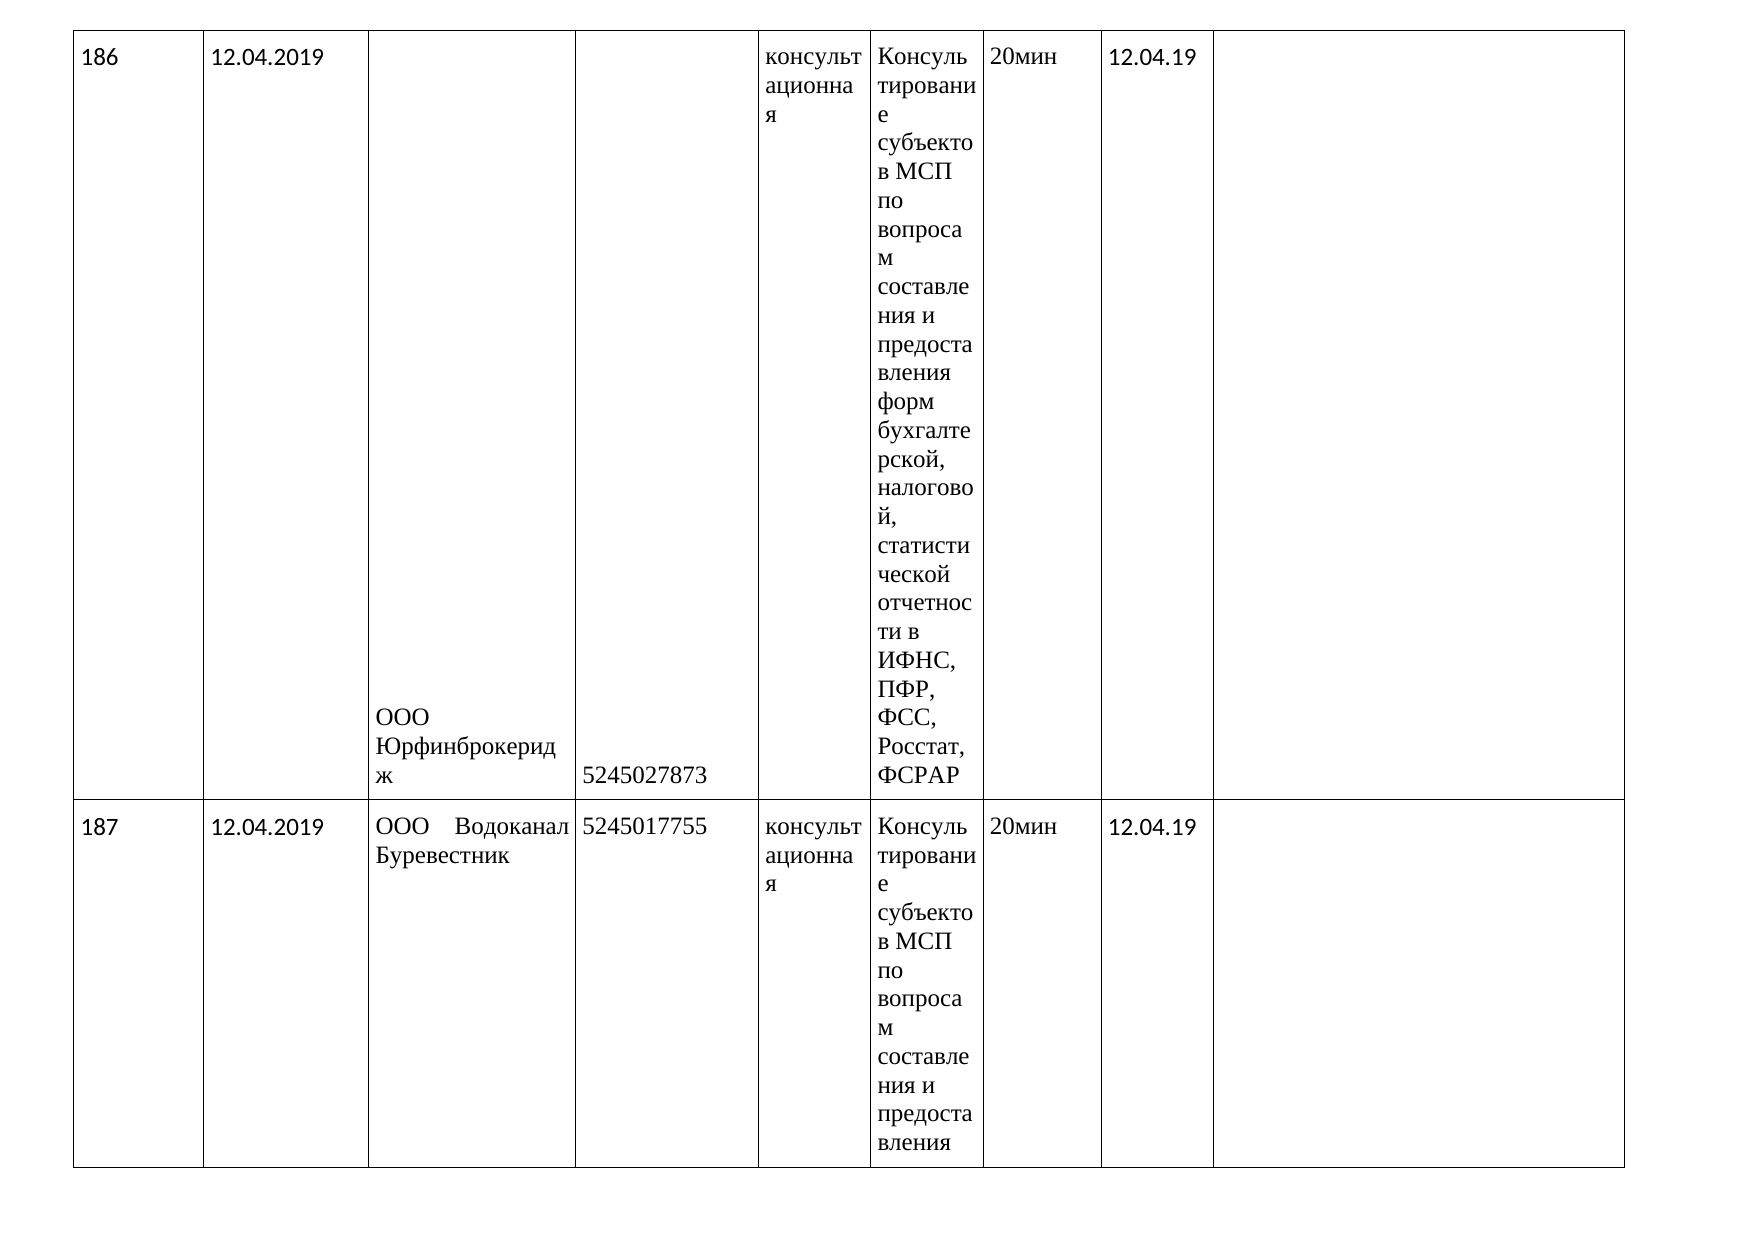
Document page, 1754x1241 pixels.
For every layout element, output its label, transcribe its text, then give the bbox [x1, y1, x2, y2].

table_cell [1214, 800, 1624, 1167]
table_cell 12.04.19 [1102, 31, 1213, 799]
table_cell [871, 800, 983, 1167]
table_cell 20мин [984, 800, 1101, 1167]
table_cell 5245027873 [576, 31, 758, 799]
table_cell 187 [74, 800, 203, 1167]
table_cell 12.04.19 [1102, 800, 1213, 1167]
table_cell консультационная [759, 31, 870, 799]
table_cell 20мин [984, 31, 1101, 799]
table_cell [369, 800, 575, 1167]
table_cell ООО Юрфинброкеридж [369, 31, 575, 799]
table_cell консультационная [759, 800, 870, 1167]
table_cell 12.04.2019 [204, 31, 368, 799]
table_cell 12.04.2019 [204, 800, 368, 1167]
table_cell 186 [74, 31, 203, 799]
table_cell [1214, 31, 1624, 799]
table_cell 5245017755 [576, 800, 758, 1167]
